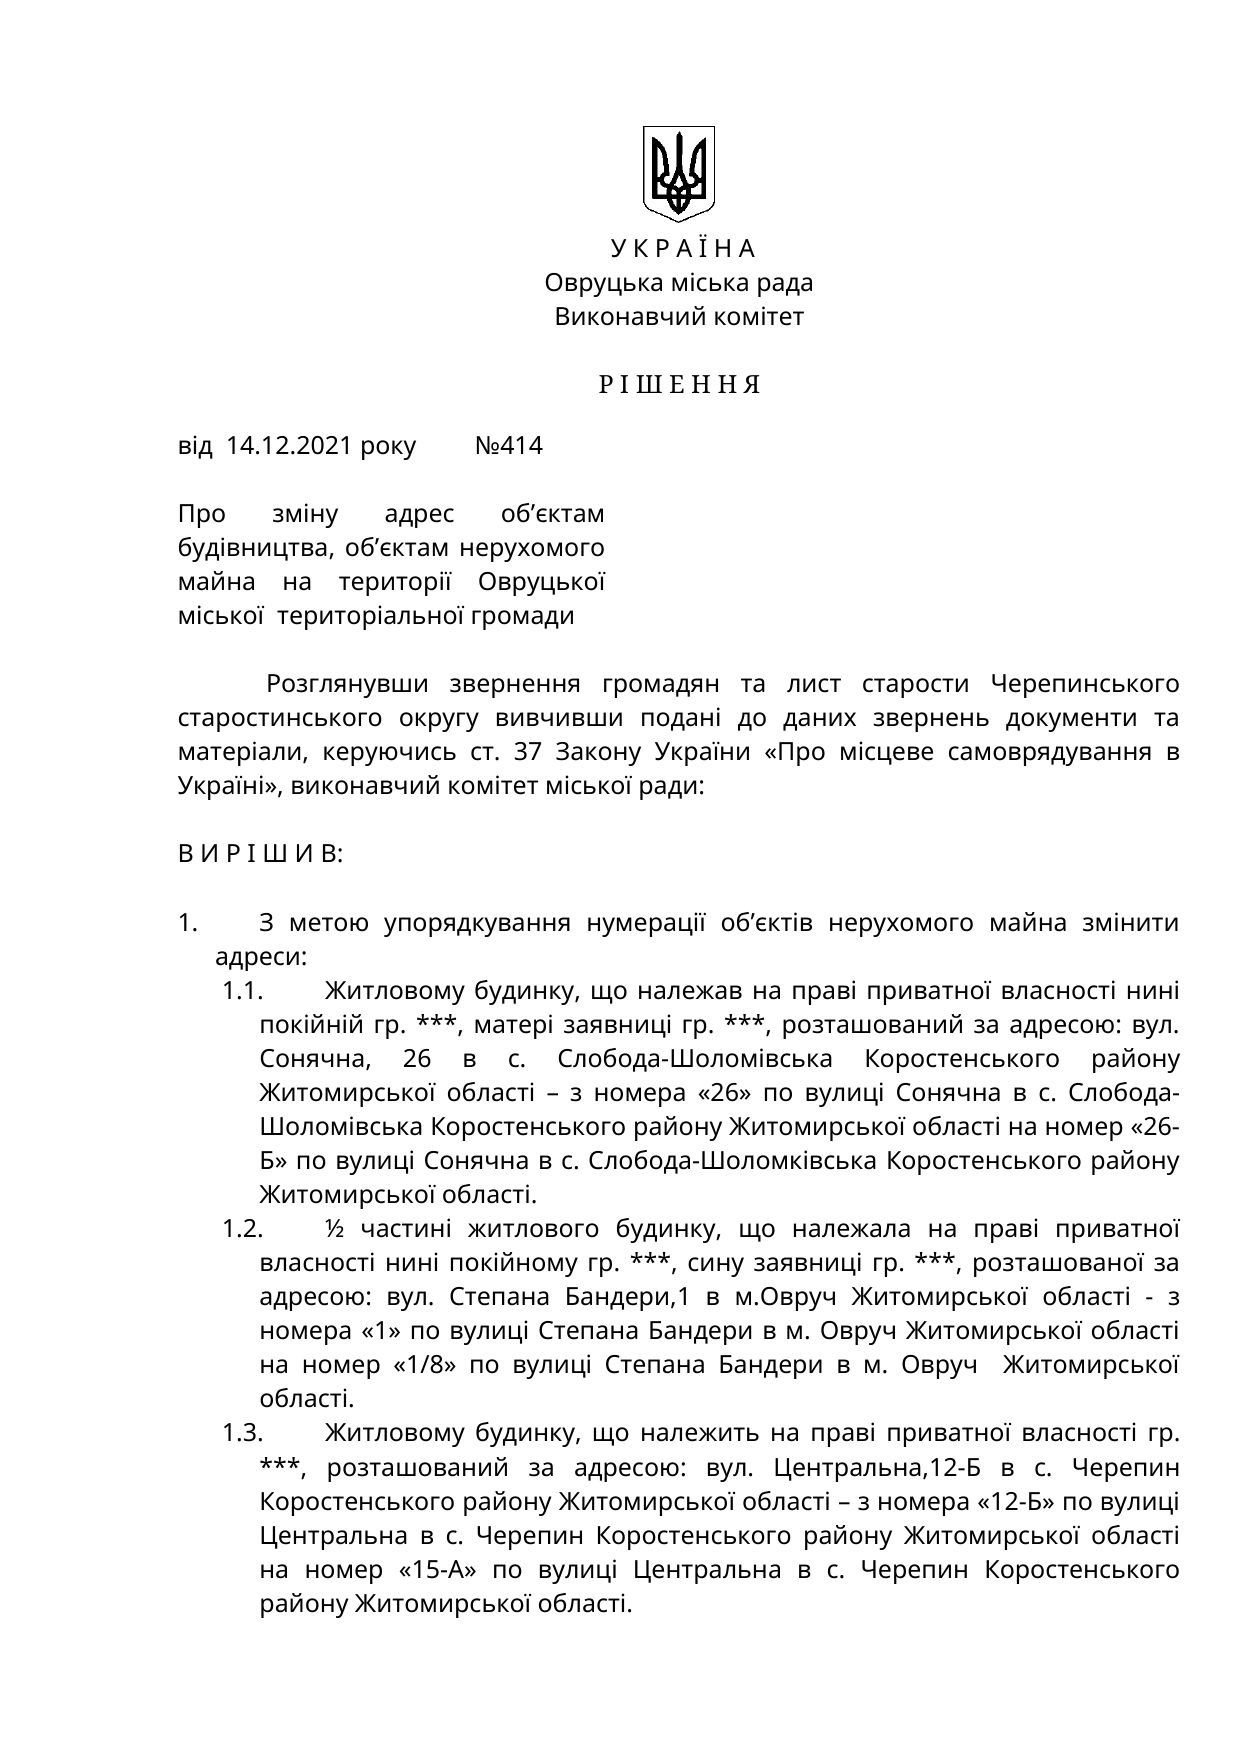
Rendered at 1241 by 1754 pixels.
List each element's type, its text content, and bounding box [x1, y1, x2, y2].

list ½ частині житлового будинку, що належала на праві приватної власності нині покійному гр. ***, сину заявниці гр. ***, розташованої за адресою: вул. Степана Бандери,1 в м.Овруч Житомирської області - з номера «1» по вулиці Степана Бандери в м. Овруч Житомирської області на номер «1/8» по вулиці Степана Бандери в м. Овруч Житомирської області. [222, 1211, 1181, 1415]
text Розглянувши звернення громадян та лист старости Черепинського старостинського округу вивчивши подані до даних звернень документи та матеріали, керуючись ст. 37 Закону України «Про місцеве самоврядування в Україні», виконавчий комітет міської ради: [177, 666, 1181, 802]
list З метою упорядкування нумерації об’єктів нерухомого майна змінити адреси: [177, 904, 1181, 972]
picture [635, 118, 724, 231]
text Овруцька міська рада [177, 265, 1181, 299]
text від 14.12.2021 року №414 [177, 427, 1181, 461]
text Виконавчий комітет [177, 299, 1181, 333]
text У К Р А Ї Н А [177, 231, 1181, 265]
text Про зміну адрес об’єктам будівництва, об’єктам нерухомого майна на території Овруцької міської територіальної громади [177, 495, 605, 632]
list Житловому будинку, що належав на праві приватної власності нині покійній гр. ***, матері заявниці гр. ***, розташований за адресою: вул. Сонячна, 26 в с. Слобода-Шоломівська Коростенського району Житомирської області – з номера «26» по вулиці Сонячна в с. Слобода-Шоломівська Коростенського району Житомирської області на номер «26-Б» по вулиці Сонячна в с. Слобода-Шоломківська Коростенського району Житомирської області. [222, 972, 1181, 1211]
text В И Р І Ш И В: [177, 836, 1181, 870]
subtitle Р І Ш Е Н Н Я [177, 367, 1181, 401]
list Житловому будинку, що належить на праві приватної власності гр. ***, розташований за адресою: вул. Центральна,12-Б в с. Черепин Коростенського району Житомирської області – з номера «12-Б» по вулиці Центральна в с. Черепин Коростенського району Житомирської області на номер «15-А» по вулиці Центральна в с. Черепин Коростенського району Житомирської області. [222, 1415, 1181, 1619]
